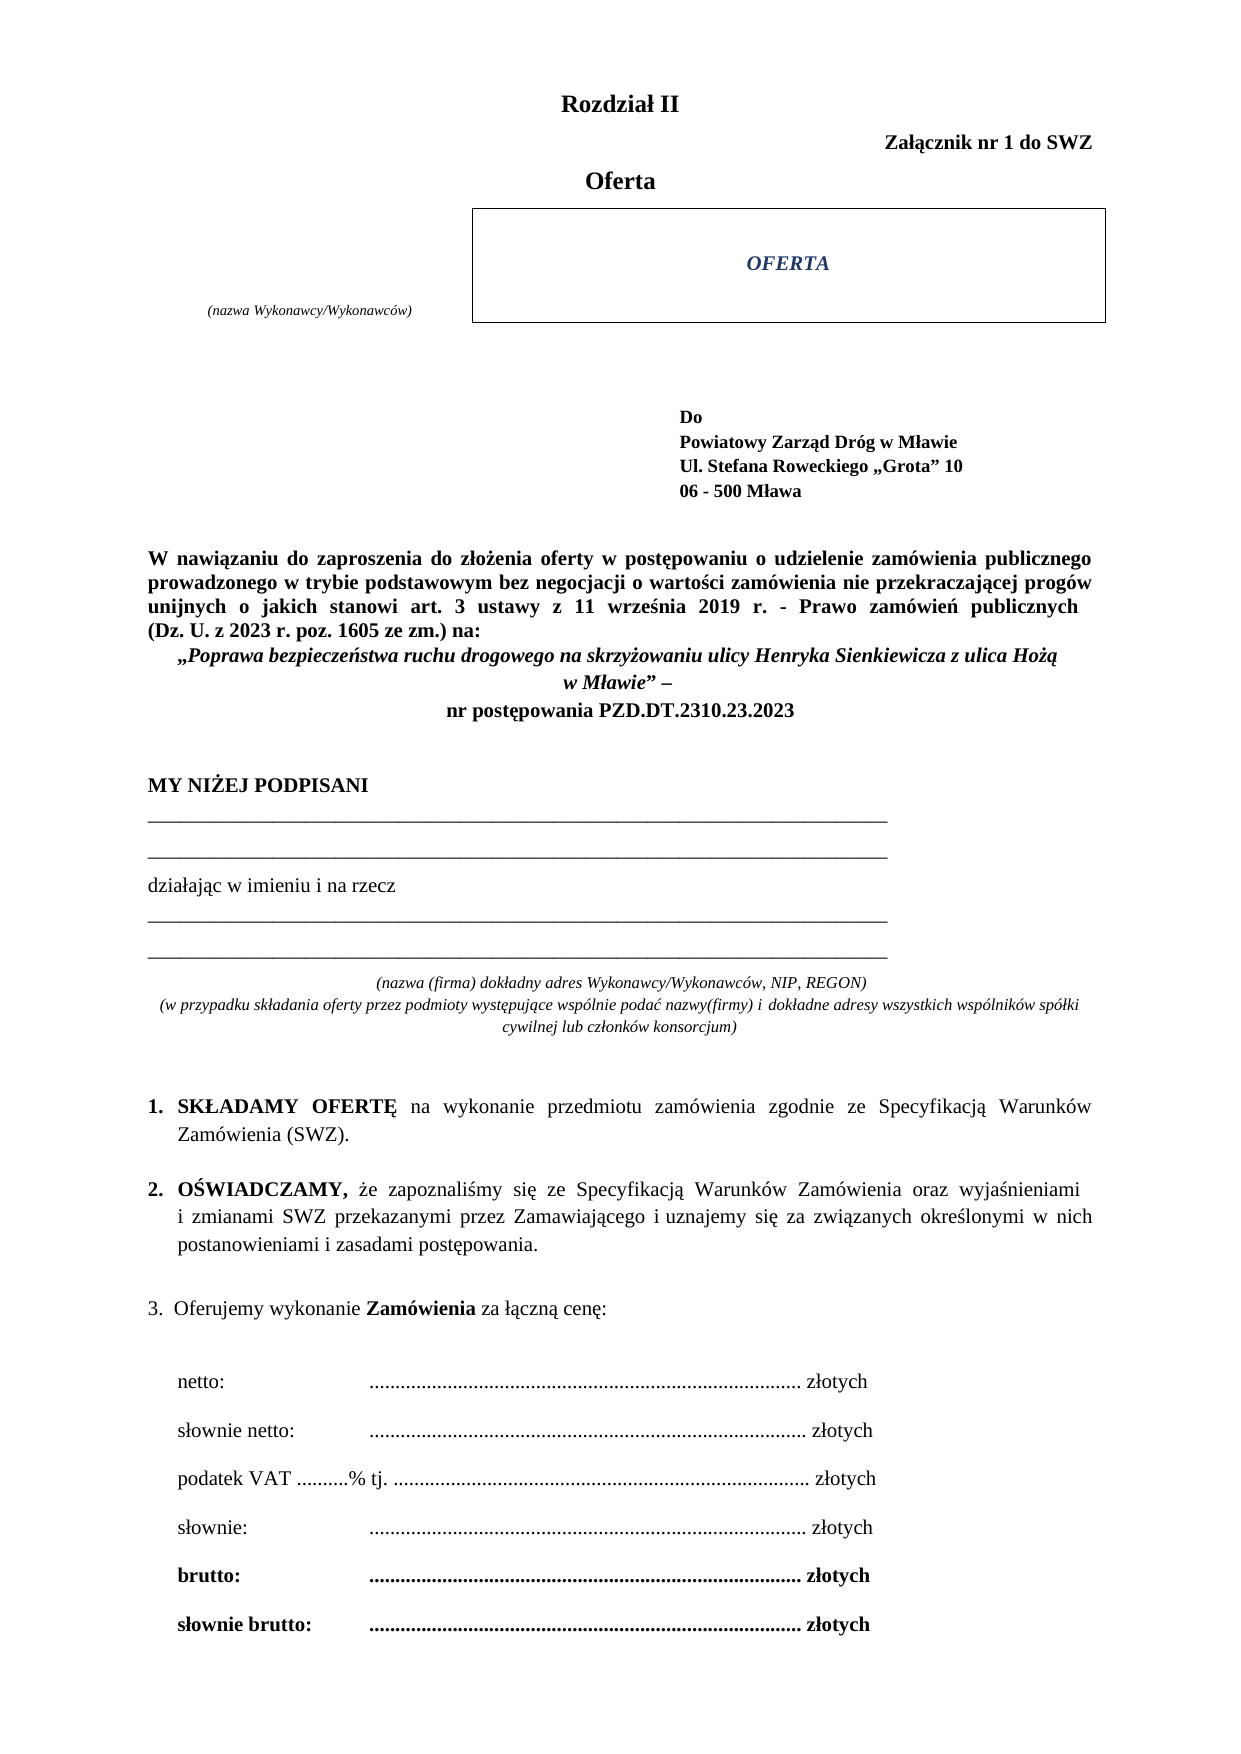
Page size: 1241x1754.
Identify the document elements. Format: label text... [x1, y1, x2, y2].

text _______________________________________________________________________ [148, 801, 1092, 825]
text MY NIŻEJ PODPISANI [148, 773, 1092, 797]
text _______________________________________________________________________ [148, 837, 1092, 861]
text (w przypadku składania oferty przez podmioty występujące wspólnie podać nazwy(firmy) i dokładne adresy wszystkich wspólników spółki cywilnej lub członków konsorcjum) [148, 995, 1092, 1036]
text 3. Oferujemy wykonanie Zamówienia za łączną cenę: [148, 1296, 1092, 1320]
text działając w imieniu i na rzecz [148, 873, 1092, 897]
text netto: ................................................................................... złotych [177, 1369, 1092, 1393]
text Rozdział II [148, 89, 1092, 117]
list OŚWIADCZAMY, że zapoznaliśmy się ze Specyfikacją Warunków Zamówienia oraz wyjaśnieniami i zmianami SWZ przekazanymi przez Zamawiającego i uznajemy się za związanych określonymi w nich postanowieniami i zasadami postępowania. [148, 1177, 1092, 1256]
text _______________________________________________________________________ [148, 901, 1092, 925]
table_header OFERTA [473, 209, 1105, 322]
text (nazwa (firma) dokładny adres Wykonawcy/Wykonawców, NIP, REGON) [148, 973, 1092, 992]
text słownie netto: .................................................................................... złotych [177, 1418, 1092, 1442]
text podatek VAT ..........% tj. ................................................................................ złotych [148, 1466, 1092, 1490]
text brutto: ................................................................................... złotych [177, 1563, 1092, 1587]
text Do [679, 406, 1090, 427]
text Oferta [148, 166, 1092, 195]
text Powiatowy Zarząd Dróg w Mławie [679, 431, 1090, 452]
text W nawiązaniu do zaproszenia do złożenia oferty w postępowaniu o udzielenie zamówienia publicznego prowadzonego w trybie podstawowym bez negocjacji o wartości zamówienia nie przekraczającej progów unijnych o jakich stanowi art. 3 ustawy z 11 września 2019 r. - Prawo zamówień publicznych (Dz. U. z 2023 r. poz. 1605 ze zm.) na: [148, 546, 1092, 642]
text „Poprawa bezpieczeństwa ruchu drogowego na skrzyżowaniu ulicy Henryka Sienkiewicza z ulica Hożą w Mławie” – nr postępowania PZD.DT.2310.23.2023 [148, 642, 1092, 722]
text słownie: .................................................................................... złotych [177, 1515, 1092, 1539]
text Ul. Stefana Roweckiego „Grota” 10 [679, 455, 1090, 477]
text 06 - 500 Mława [679, 480, 1090, 502]
text _______________________________________________________________________ [148, 937, 1092, 961]
list SKŁADAMY OFERTĘ na wykonanie przedmiotu zamówienia zgodnie ze Specyfikacją Warunków Zamówienia (SWZ). [148, 1094, 1092, 1146]
table_header (nazwa Wykonawcy/Wykonawców) [148, 208, 472, 322]
text Załącznik nr 1 do SWZ [148, 130, 1092, 154]
text słownie brutto: ................................................................................... złotych [177, 1612, 1092, 1636]
